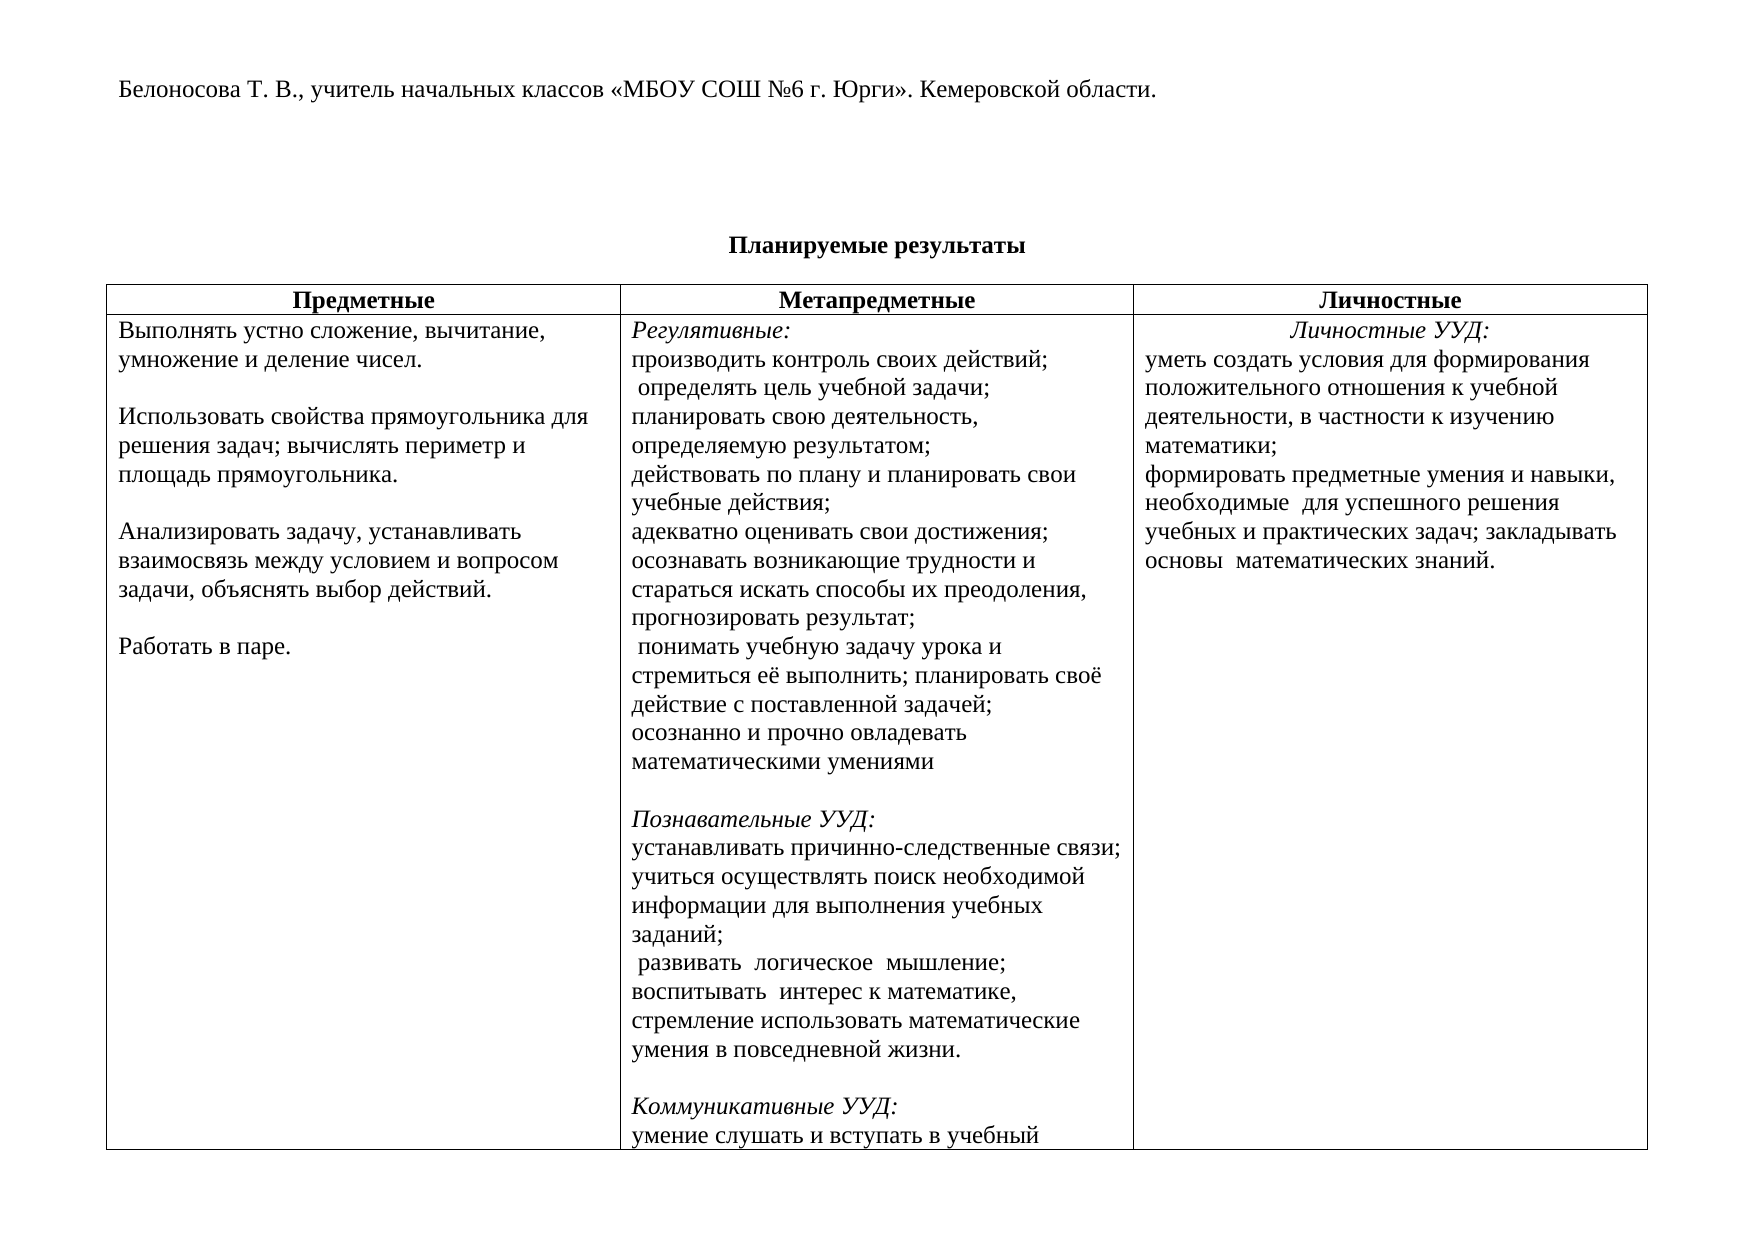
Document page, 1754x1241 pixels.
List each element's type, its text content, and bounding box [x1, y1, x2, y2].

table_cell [107, 315, 620, 1149]
table_header Метапредметные [621, 285, 1133, 314]
table_header Предметные [107, 285, 620, 314]
text Планируемые результаты [118, 230, 1636, 259]
table_header Личностные [1134, 285, 1647, 314]
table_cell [621, 315, 1133, 1149]
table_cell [1134, 315, 1647, 1149]
